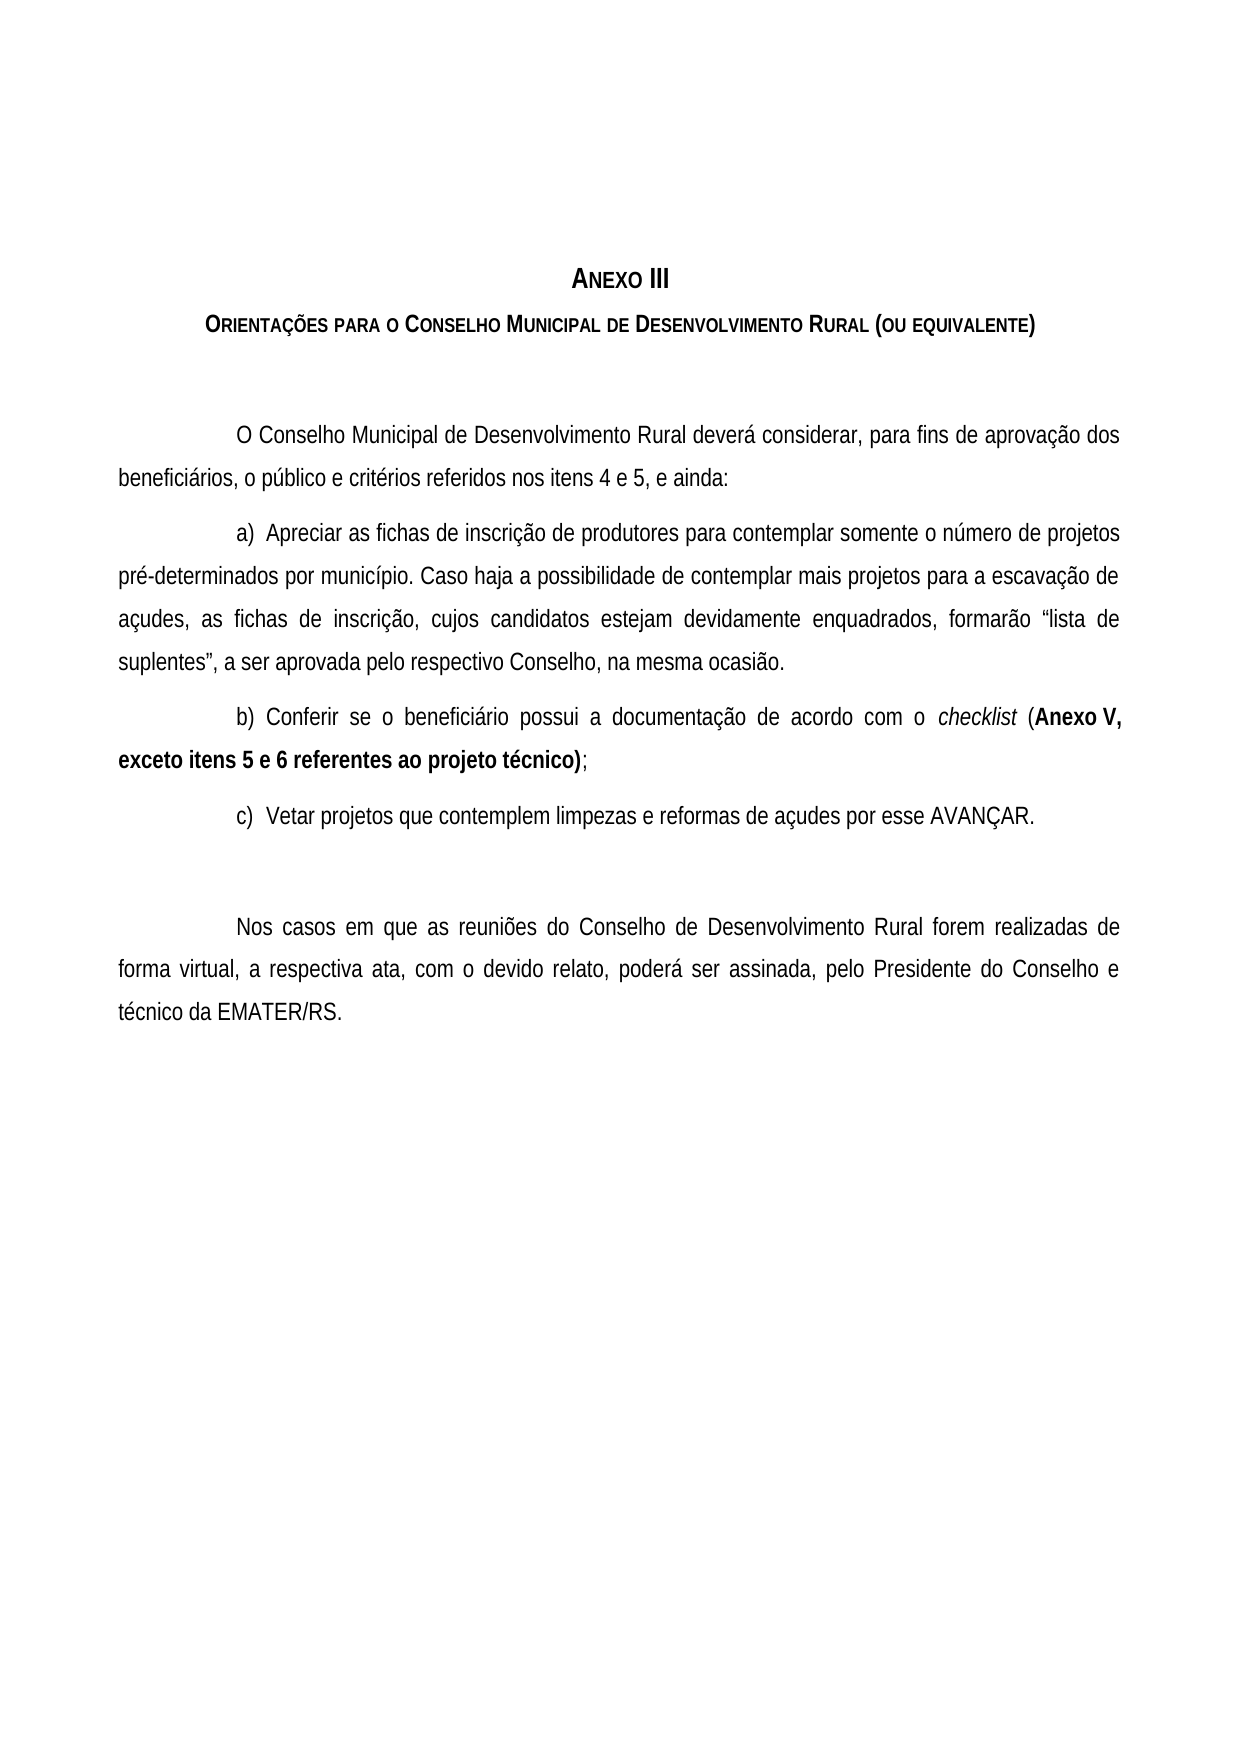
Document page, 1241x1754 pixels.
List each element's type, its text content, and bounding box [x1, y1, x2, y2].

list Apreciar as fichas de inscrição de produtores para contemplar somente o número de projetos pré-determinados por município. Caso haja a possibilidade de contemplar mais projetos para a escavação de açudes, as fichas de inscrição, cujos candidatos estejam devidamente enquadrados, formarão “lista de suplentes”, a ser aprovada pelo respectivo Conselho, na mesma ocasião. [118, 518, 1122, 676]
list Vetar projetos que contemplem limpezas e reformas de açudes por esse AVANÇAR. [118, 801, 1122, 829]
text Nos casos em que as reuniões do Conselho de Desenvolvimento Rural forem realizadas de forma virtual, a respectiva ata, com o devido relato, poderá ser assinada, pelo Presidente do Conselho e técnico da EMATER/RS. [118, 911, 1122, 1026]
text O Conselho Municipal de Desenvolvimento Rural deverá considerar, para fins de aprovação dos beneficiários, o público e critérios referidos nos itens 4 e 5, e ainda: [118, 420, 1122, 491]
text Anexo III Orientações para o Conselho Municipal de Desenvolvimento Rural (ou equivalente) [118, 261, 1122, 338]
list Conferir se o beneficiário possui a documentação de acordo com o checklist (Anexo V, exceto itens 5 e 6 referentes ao projeto técnico); [118, 702, 1122, 774]
